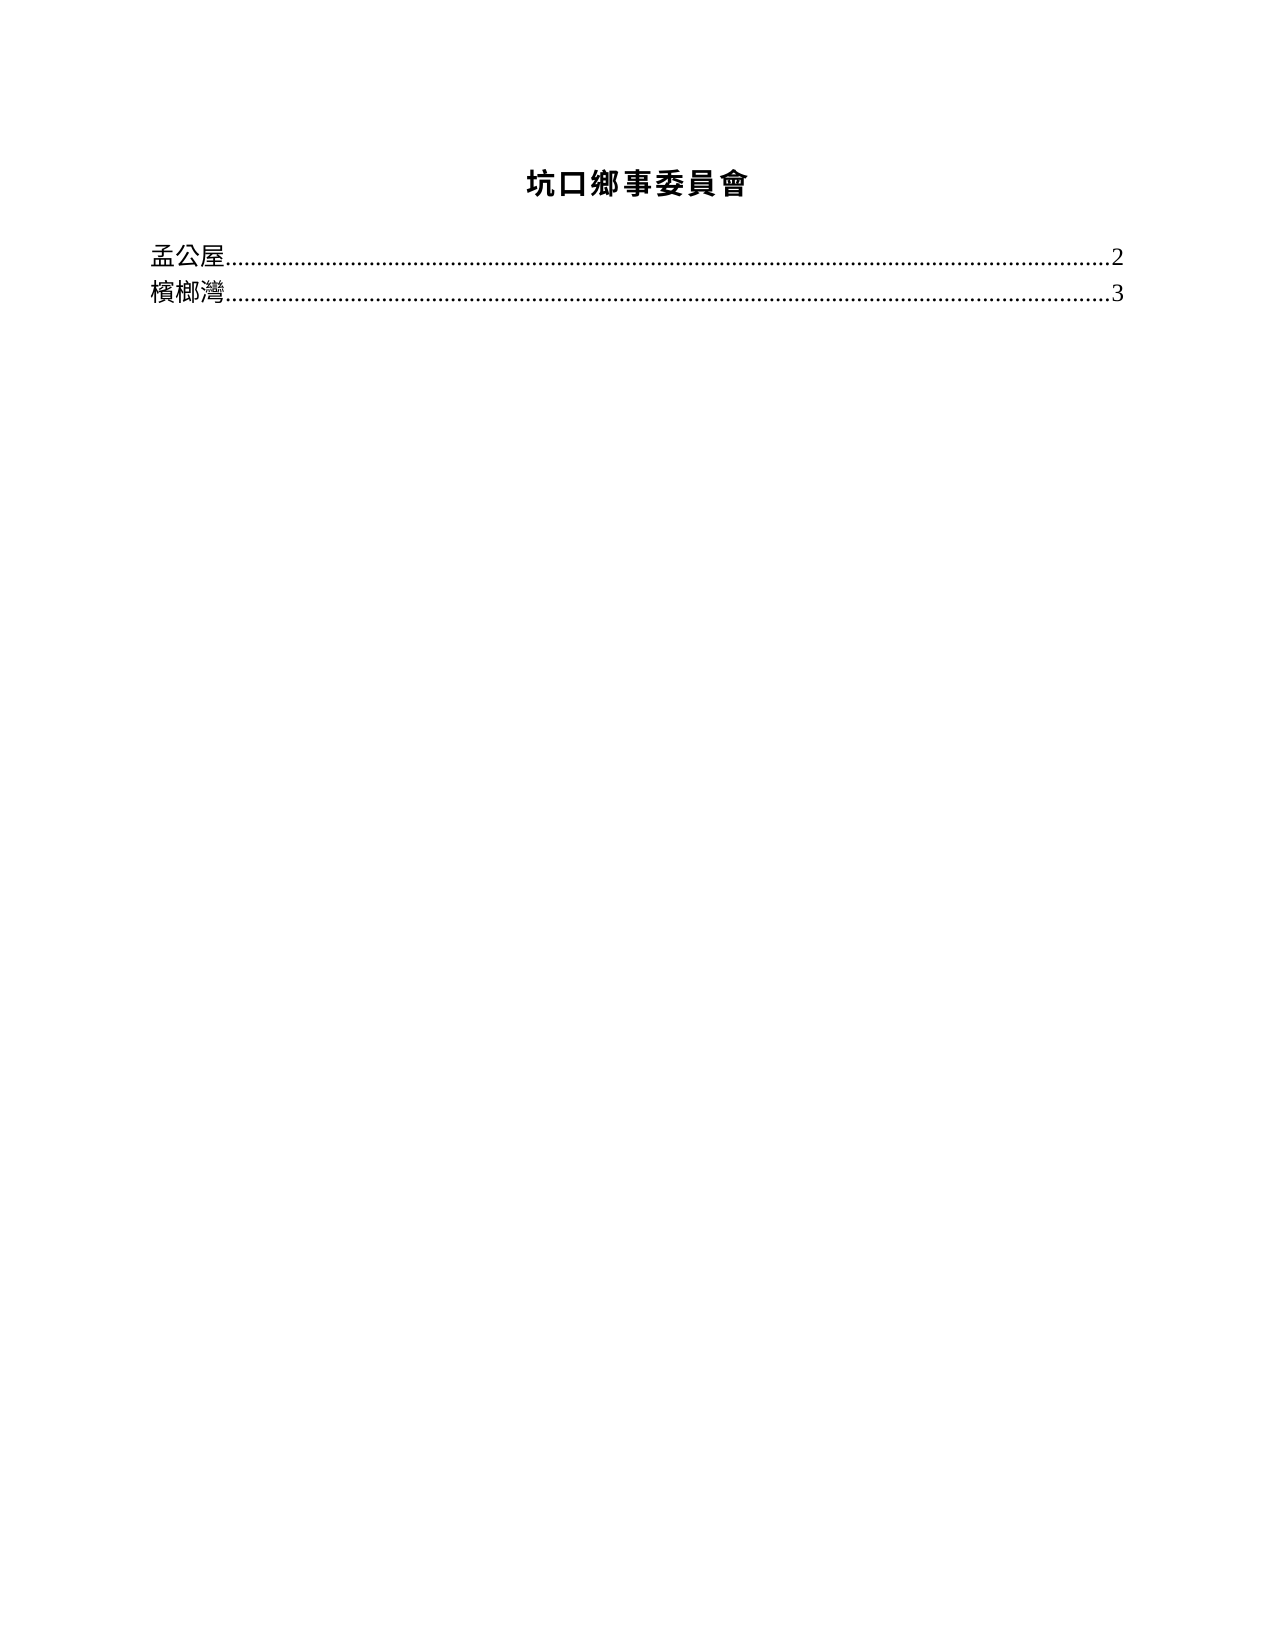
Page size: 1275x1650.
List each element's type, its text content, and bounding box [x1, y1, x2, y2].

text 孟公屋 2 [150, 237, 1125, 273]
text 坑口鄉事委員會 [150, 161, 1125, 203]
text 檳榔灣 3 [150, 273, 1125, 309]
